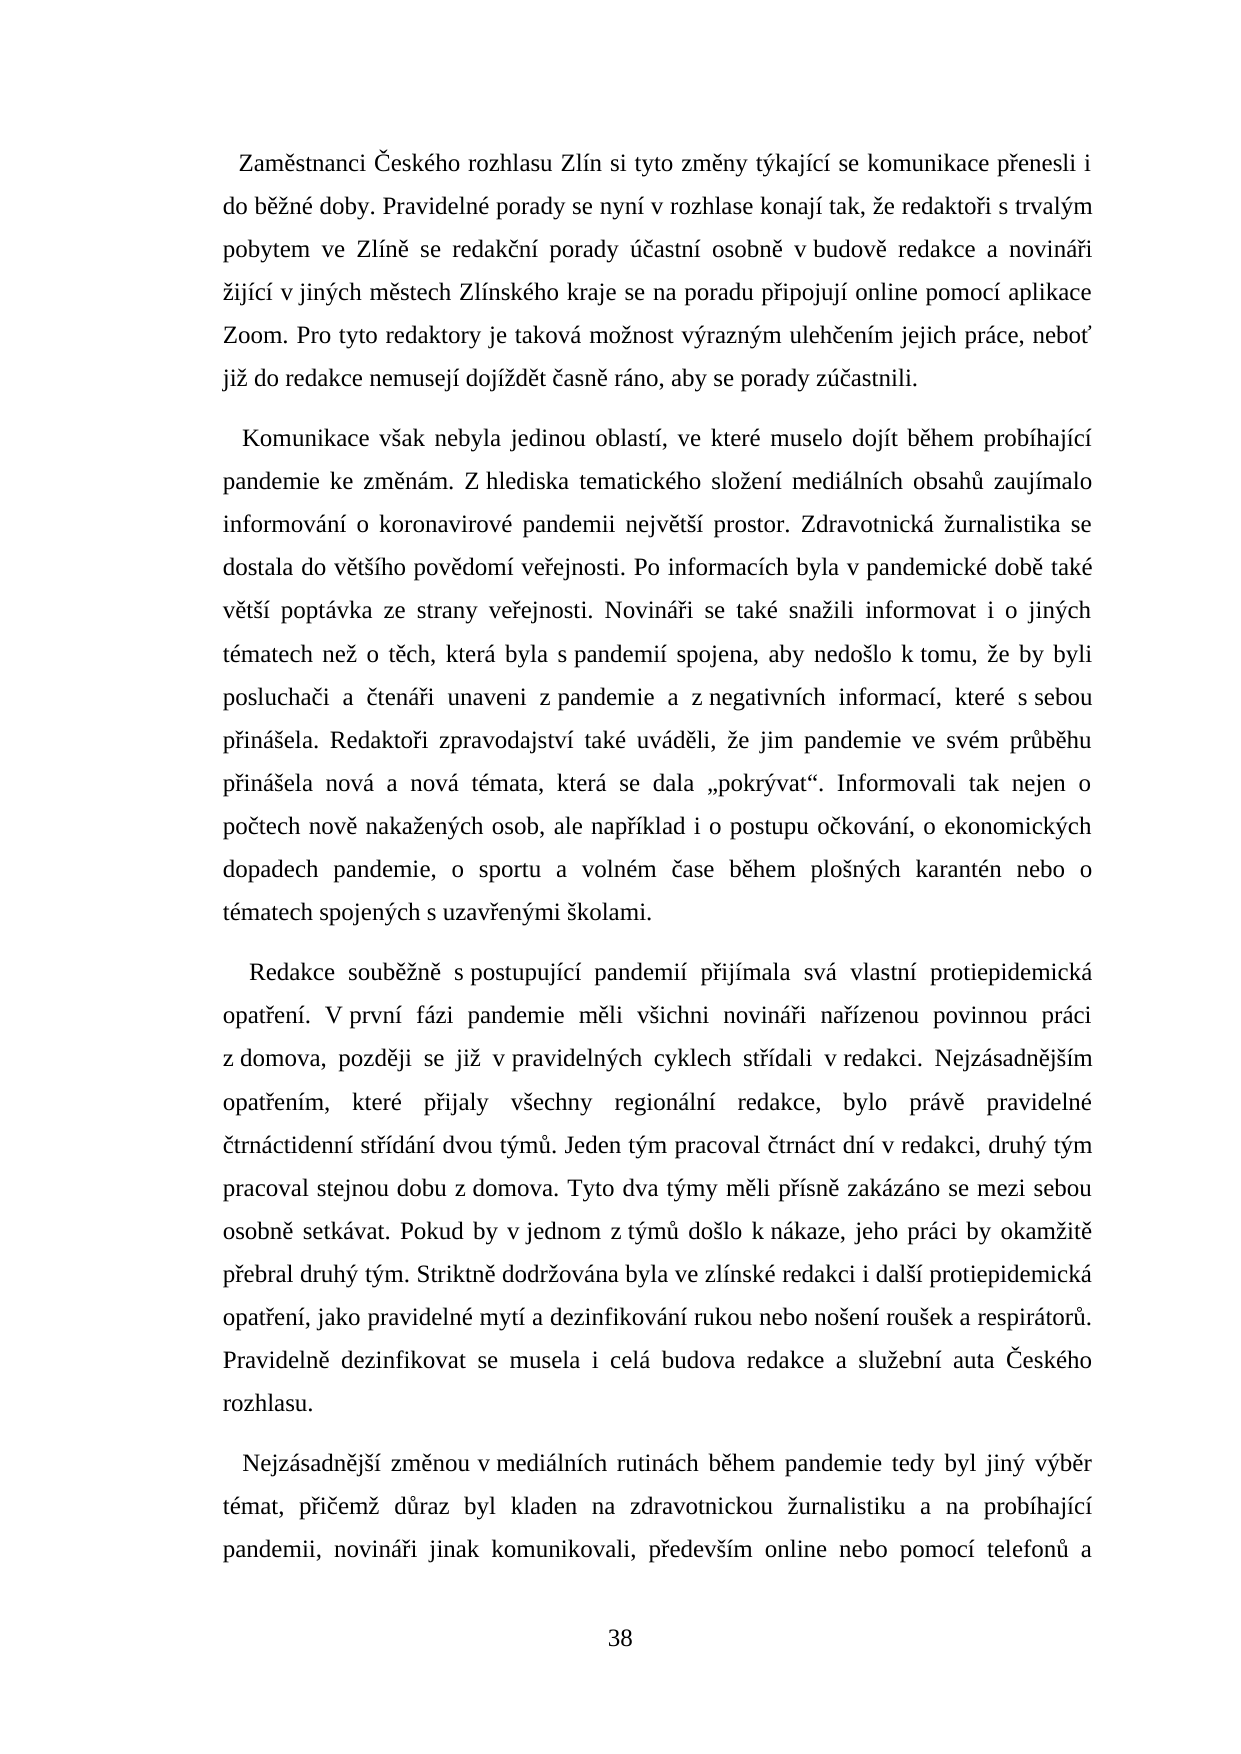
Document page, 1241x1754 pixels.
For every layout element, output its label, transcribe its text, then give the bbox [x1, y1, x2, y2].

text Komunikace však nebyla jedinou oblastí, ve které muselo dojít během probíhající pandemie ke změnám. Z hlediska tematického složení mediálních obsahů zaujímalo informování o koronavirové pandemii největší prostor. Zdravotnická žurnalistika se dostala do většího povědomí veřejnosti. Po informacích byla v pandemické době také větší poptávka ze strany veřejnosti. Novináři se také snažili informovat i o jiných tématech než o těch, která byla s pandemií spojena, aby nedošlo k tomu, že by byli posluchači a čtenáři unaveni z pandemie a z negativních informací, které s sebou přinášela. Redaktoři zpravodajství také uváděli, že jim pandemie ve svém průběhu přinášela nová a nová témata, která se dala „pokrývat“. Informovali tak nejen o počtech nově nakažených osob, ale například i o postupu očkování, o ekonomických dopadech pandemie, o sportu a volném čase během plošných karantén nebo o tématech spojených s uzavřenými školami. [223, 423, 1093, 926]
text Zaměstnanci Českého rozhlasu Zlín si tyto změny týkající se komunikace přenesli i do běžné doby. Pravidelné porady se nyní v rozhlase konají tak, že redaktoři s trvalým pobytem ve Zlíně se redakční porady účastní osobně v budově redakce a novináři žijící v jiných městech Zlínského kraje se na poradu připojují online pomocí aplikace Zoom. Pro tyto redaktory je taková možnost výrazným ulehčením jejich práce, neboť již do redakce nemusejí dojíždět časně ráno, aby se porady zúčastnili. [223, 148, 1093, 392]
text Redakce souběžně s postupující pandemií přijímala svá vlastní protiepidemická opatření. V první fázi pandemie měli všichni novináři nařízenou povinnou práci z domova, později se již v pravidelných cyklech střídali v redakci. Nejzásadnějším opatřením, které přijaly všechny regionální redakce, bylo právě pravidelné čtrnáctidenní střídání dvou týmů. Jeden tým pracoval čtrnáct dní v redakci, druhý tým pracoval stejnou dobu z domova. Tyto dva týmy měli přísně zakázáno se mezi sebou osobně setkávat. Pokud by v jednom z týmů došlo k nákaze, jeho práci by okamžitě přebral druhý tým. Striktně dodržována byla ve zlínské redakci i další protiepidemická opatření, jako pravidelné mytí a dezinfikování rukou nebo nošení roušek a respirátorů. Pravidelně dezinfikovat se musela i celá budova redakce a služební auta Českého rozhlasu. [223, 957, 1093, 1417]
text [223, 1448, 1093, 1563]
